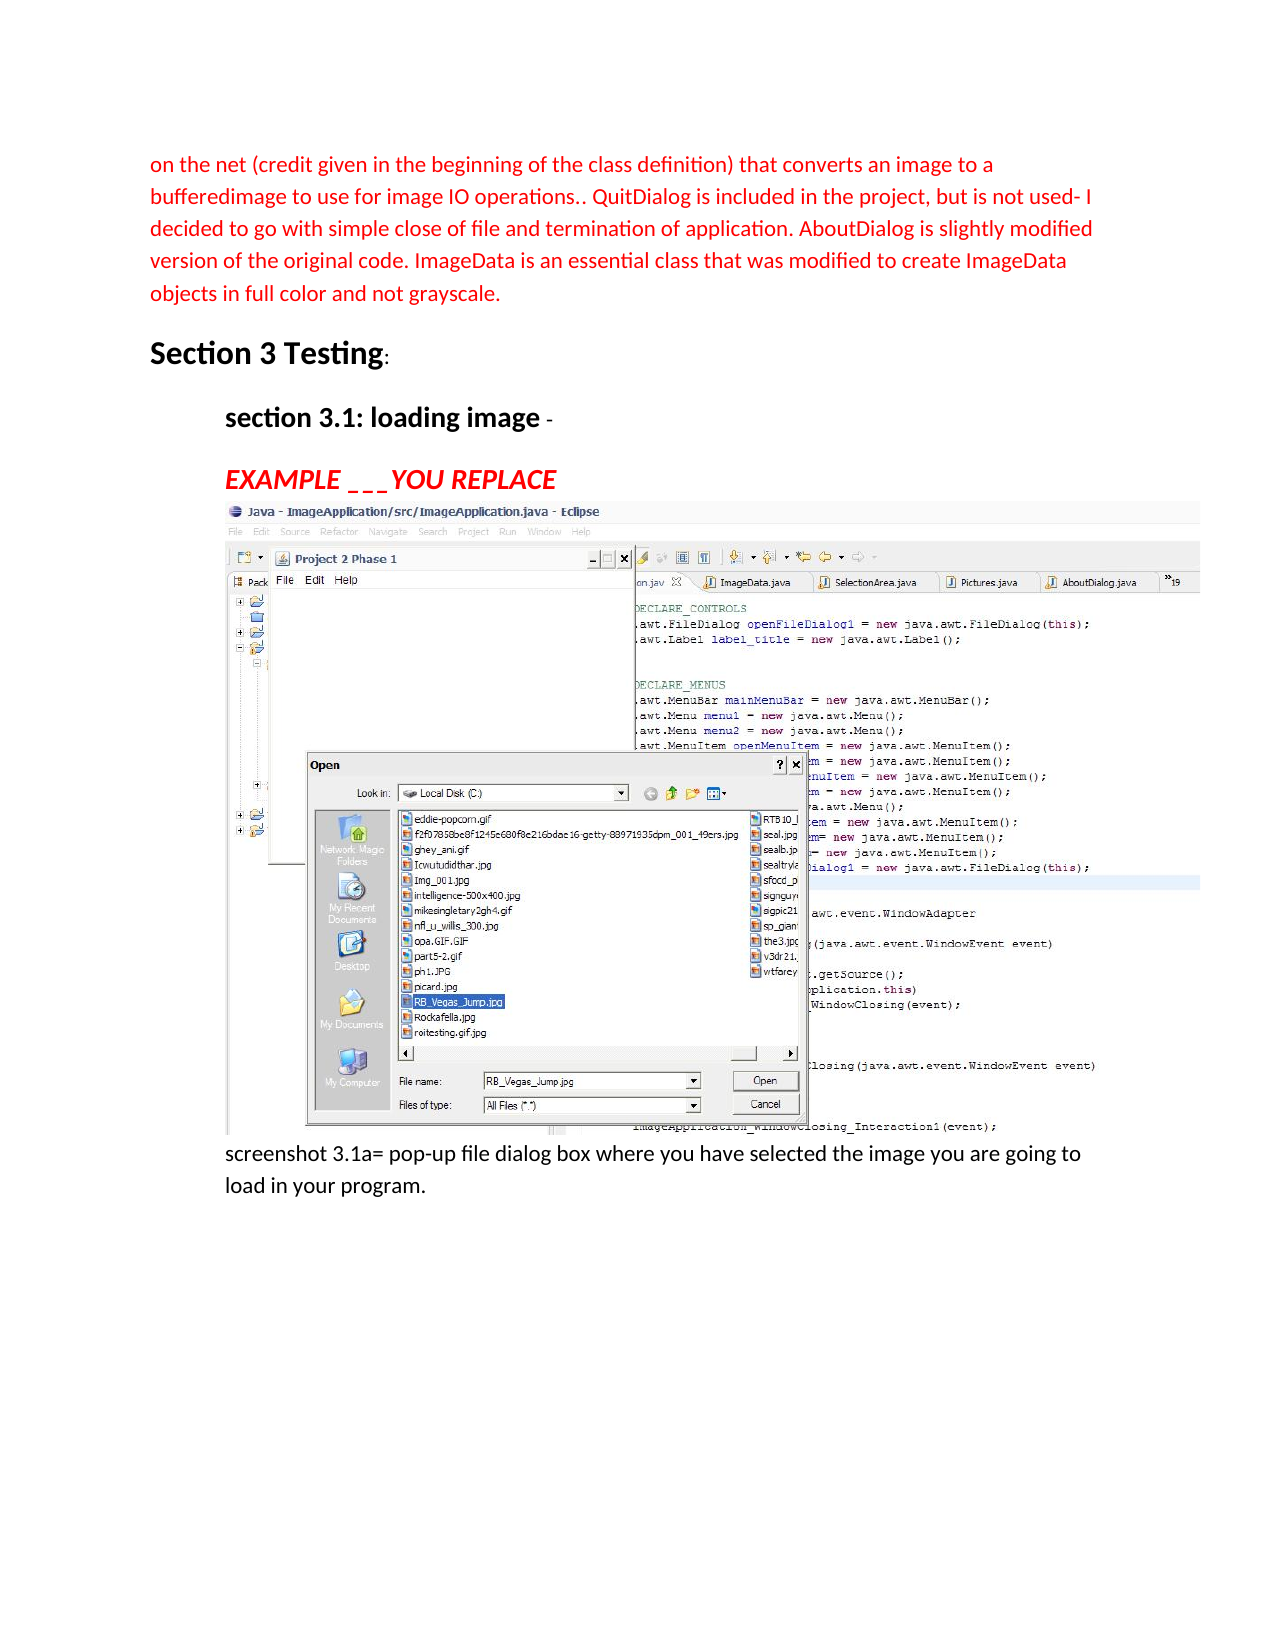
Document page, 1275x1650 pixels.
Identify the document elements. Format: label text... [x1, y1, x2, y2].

text Section 3 Testing: [150, 332, 1125, 372]
text section 3.1: loading image - [225, 399, 1125, 435]
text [150, 150, 1125, 307]
text EXAMPLE ___YOU REPLACE screenshot 3.1a= pop-up file dialog box where you have selected the image you are going to load in your program. [225, 1135, 1125, 1231]
text EXAMPLE ___YOU REPLACE screenshot 3.1a= pop-up file dialog box where you have selected the image you are going to load in your program. [225, 461, 1125, 501]
picture [225, 501, 1200, 1135]
